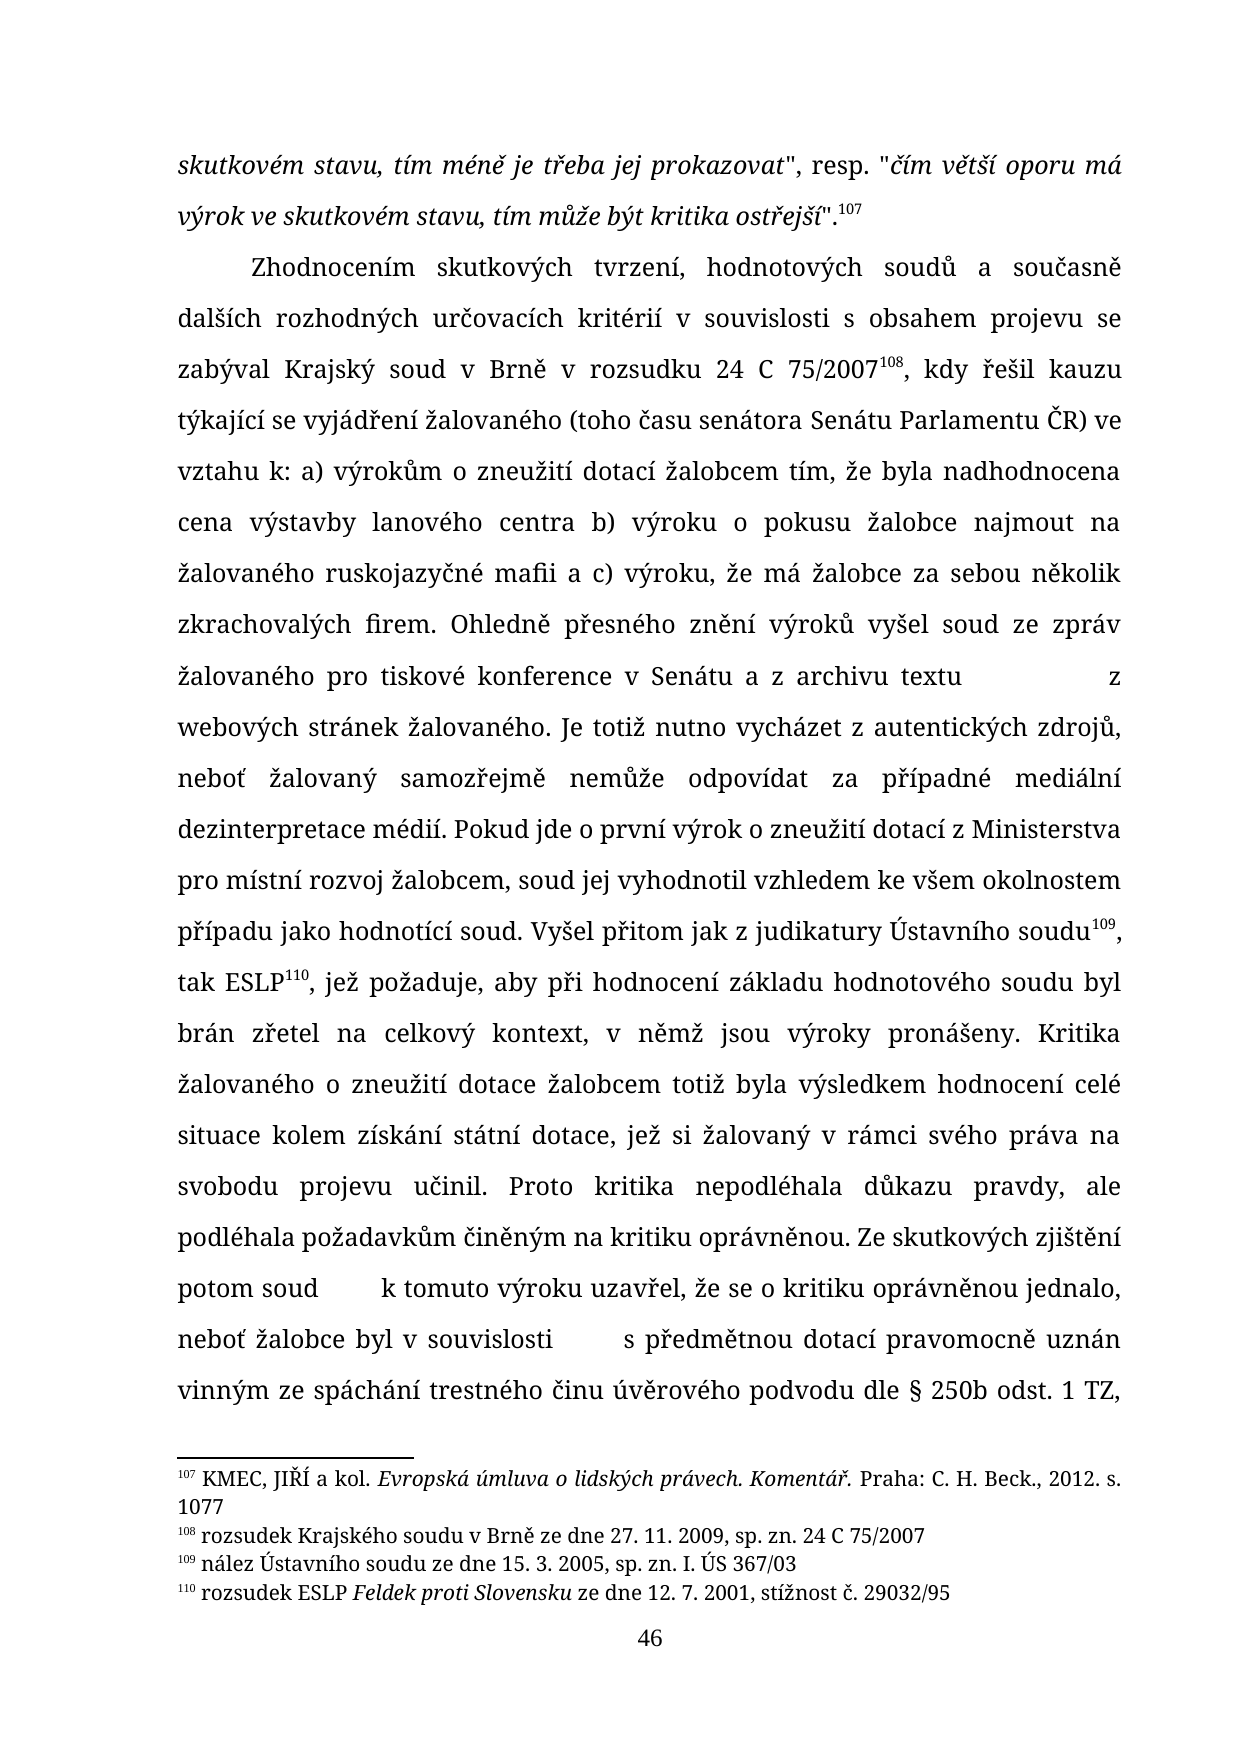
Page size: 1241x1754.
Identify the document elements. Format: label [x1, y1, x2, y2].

text [177, 148, 1122, 233]
text [177, 250, 1122, 1407]
